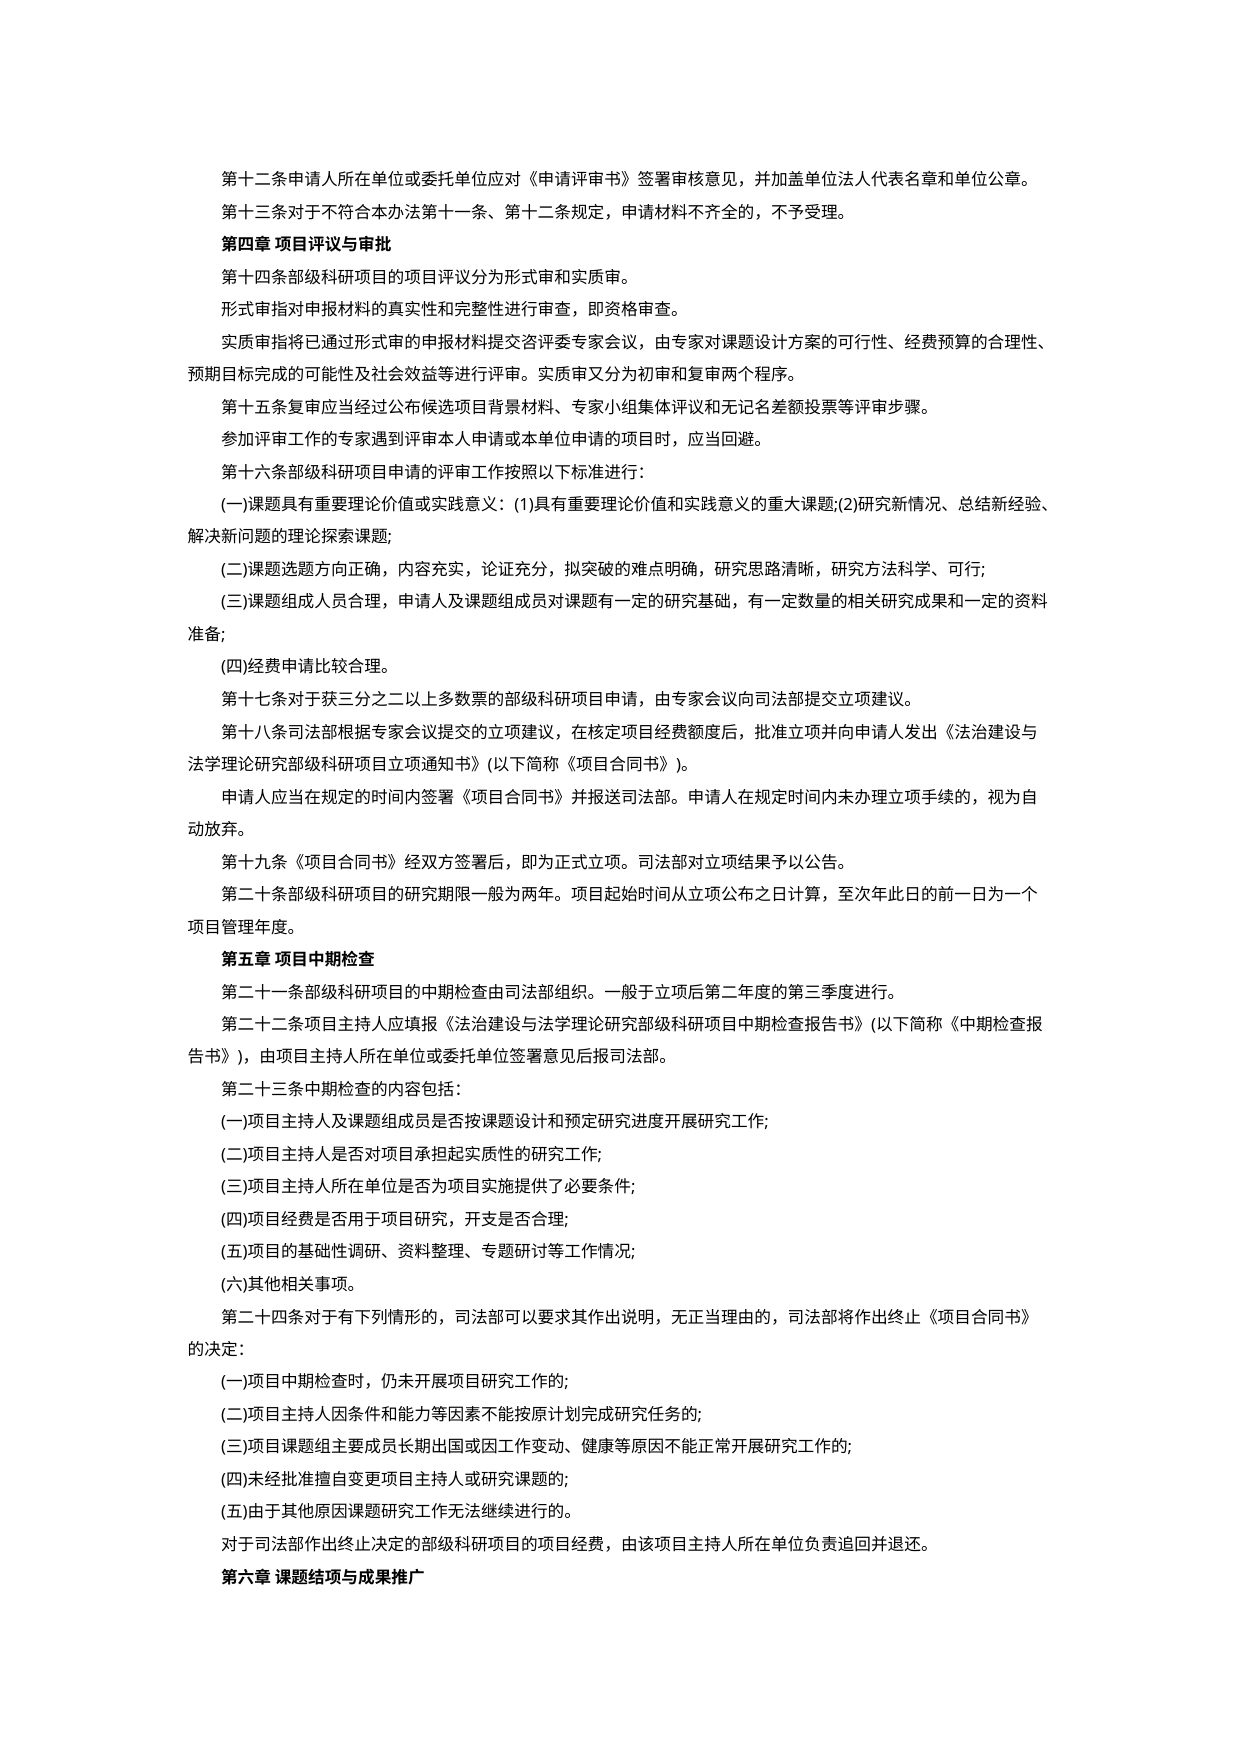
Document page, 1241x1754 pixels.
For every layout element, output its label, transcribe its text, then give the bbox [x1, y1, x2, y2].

text (一)项目主持人及课题组成员是否按课题设计和预定研究进度开展研究工作; [187, 1104, 1053, 1137]
text (一)项目中期检查时，仍未开展项目研究工作的; [187, 1364, 1053, 1397]
text 第十四条部级科研项目的项目评议分为形式审和实质审。 [187, 259, 1053, 292]
text 第十六条部级科研项目申请的评审工作按照以下标准进行： [187, 454, 1053, 487]
text (五)项目的基础性调研、资料整理、专题研讨等工作情况; [187, 1234, 1053, 1267]
text (四)项目经费是否用于项目研究，开支是否合理; [187, 1202, 1053, 1234]
text 第十三条对于不符合本办法第十一条、第十二条规定，申请材料不齐全的，不予受理。 [187, 194, 1053, 227]
text 第十八条司法部根据专家会议提交的立项建议，在核定项目经费额度后，批准立项并向申请人发出《法治建设与法学理论研究部级科研项目立项通知书》(以下简称《项目合同书》)。 [187, 714, 1053, 779]
text 参加评审工作的专家遇到评审本人申请或本单位申请的项目时，应当回避。 [187, 422, 1053, 454]
text 第二十四条对于有下列情形的，司法部可以要求其作出说明，无正当理由的，司法部将作出终止《项目合同书》的决定： [187, 1299, 1053, 1364]
text (三)项目主持人所在单位是否为项目实施提供了必要条件; [187, 1169, 1053, 1202]
text (四)经费申请比较合理。 [187, 649, 1053, 682]
text 对于司法部作出终止决定的部级科研项目的项目经费，由该项目主持人所在单位负责追回并退还。 [187, 1527, 1053, 1559]
text 申请人应当在规定的时间内签署《项目合同书》并报送司法部。申请人在规定时间内未办理立项手续的，视为自动放弃。 [187, 779, 1053, 844]
text 第十九条《项目合同书》经双方签署后，即为正式立项。司法部对立项结果予以公告。 [187, 844, 1053, 877]
text (二)项目主持人是否对项目承担起实质性的研究工作; [187, 1137, 1053, 1169]
text (三)项目课题组主要成员长期出国或因工作变动、健康等原因不能正常开展研究工作的; [187, 1429, 1053, 1462]
text (二)课题选题方向正确，内容充实，论证充分，拟突破的难点明确，研究思路清晰，研究方法科学、可行; [187, 552, 1053, 584]
text 第四章 项目评议与审批 [187, 227, 1053, 259]
text (二)项目主持人因条件和能力等因素不能按原计划完成研究任务的; [187, 1397, 1053, 1429]
text (一)课题具有重要理论价值或实践意义：(1)具有重要理论价值和实践意义的重大课题;(2)研究新情况、总结新经验、解决新问题的理论探索课题; [187, 487, 1053, 552]
text 第二十一条部级科研项目的中期检查由司法部组织。一般于立项后第二年度的第三季度进行。 [187, 974, 1053, 1007]
text (四)未经批准擅自变更项目主持人或研究课题的; [187, 1462, 1053, 1494]
text (六)其他相关事项。 [187, 1267, 1053, 1299]
text (五)由于其他原因课题研究工作无法继续进行的。 [187, 1494, 1053, 1527]
text 第二十条部级科研项目的研究期限一般为两年。项目起始时间从立项公布之日计算，至次年此日的前一日为一个项目管理年度。 [187, 877, 1053, 942]
text 第十二条申请人所在单位或委托单位应对《申请评审书》签署审核意见，并加盖单位法人代表名章和单位公章。 [187, 162, 1053, 194]
text (三)课题组成人员合理，申请人及课题组成员对课题有一定的研究基础，有一定数量的相关研究成果和一定的资料准备; [187, 584, 1053, 649]
text 实质审指将已通过形式审的申报材料提交咨评委专家会议，由专家对课题设计方案的可行性、经费预算的合理性、预期目标完成的可能性及社会效益等进行评审。实质审又分为初审和复审两个程序。 [187, 324, 1053, 389]
text 形式审指对申报材料的真实性和完整性进行审查，即资格审查。 [187, 292, 1053, 324]
text 第六章 课题结项与成果推广 [187, 1559, 1053, 1592]
text 第二十三条中期检查的内容包括： [187, 1072, 1053, 1104]
text 第十五条复审应当经过公布候选项目背景材料、专家小组集体评议和无记名差额投票等评审步骤。 [187, 389, 1053, 422]
text 第十七条对于获三分之二以上多数票的部级科研项目申请，由专家会议向司法部提交立项建议。 [187, 682, 1053, 714]
text 第二十二条项目主持人应填报《法治建设与法学理论研究部级科研项目中期检查报告书》(以下简称《中期检查报告书》)，由项目主持人所在单位或委托单位签署意见后报司法部。 [187, 1007, 1053, 1072]
text 第五章 项目中期检查 [187, 942, 1053, 974]
